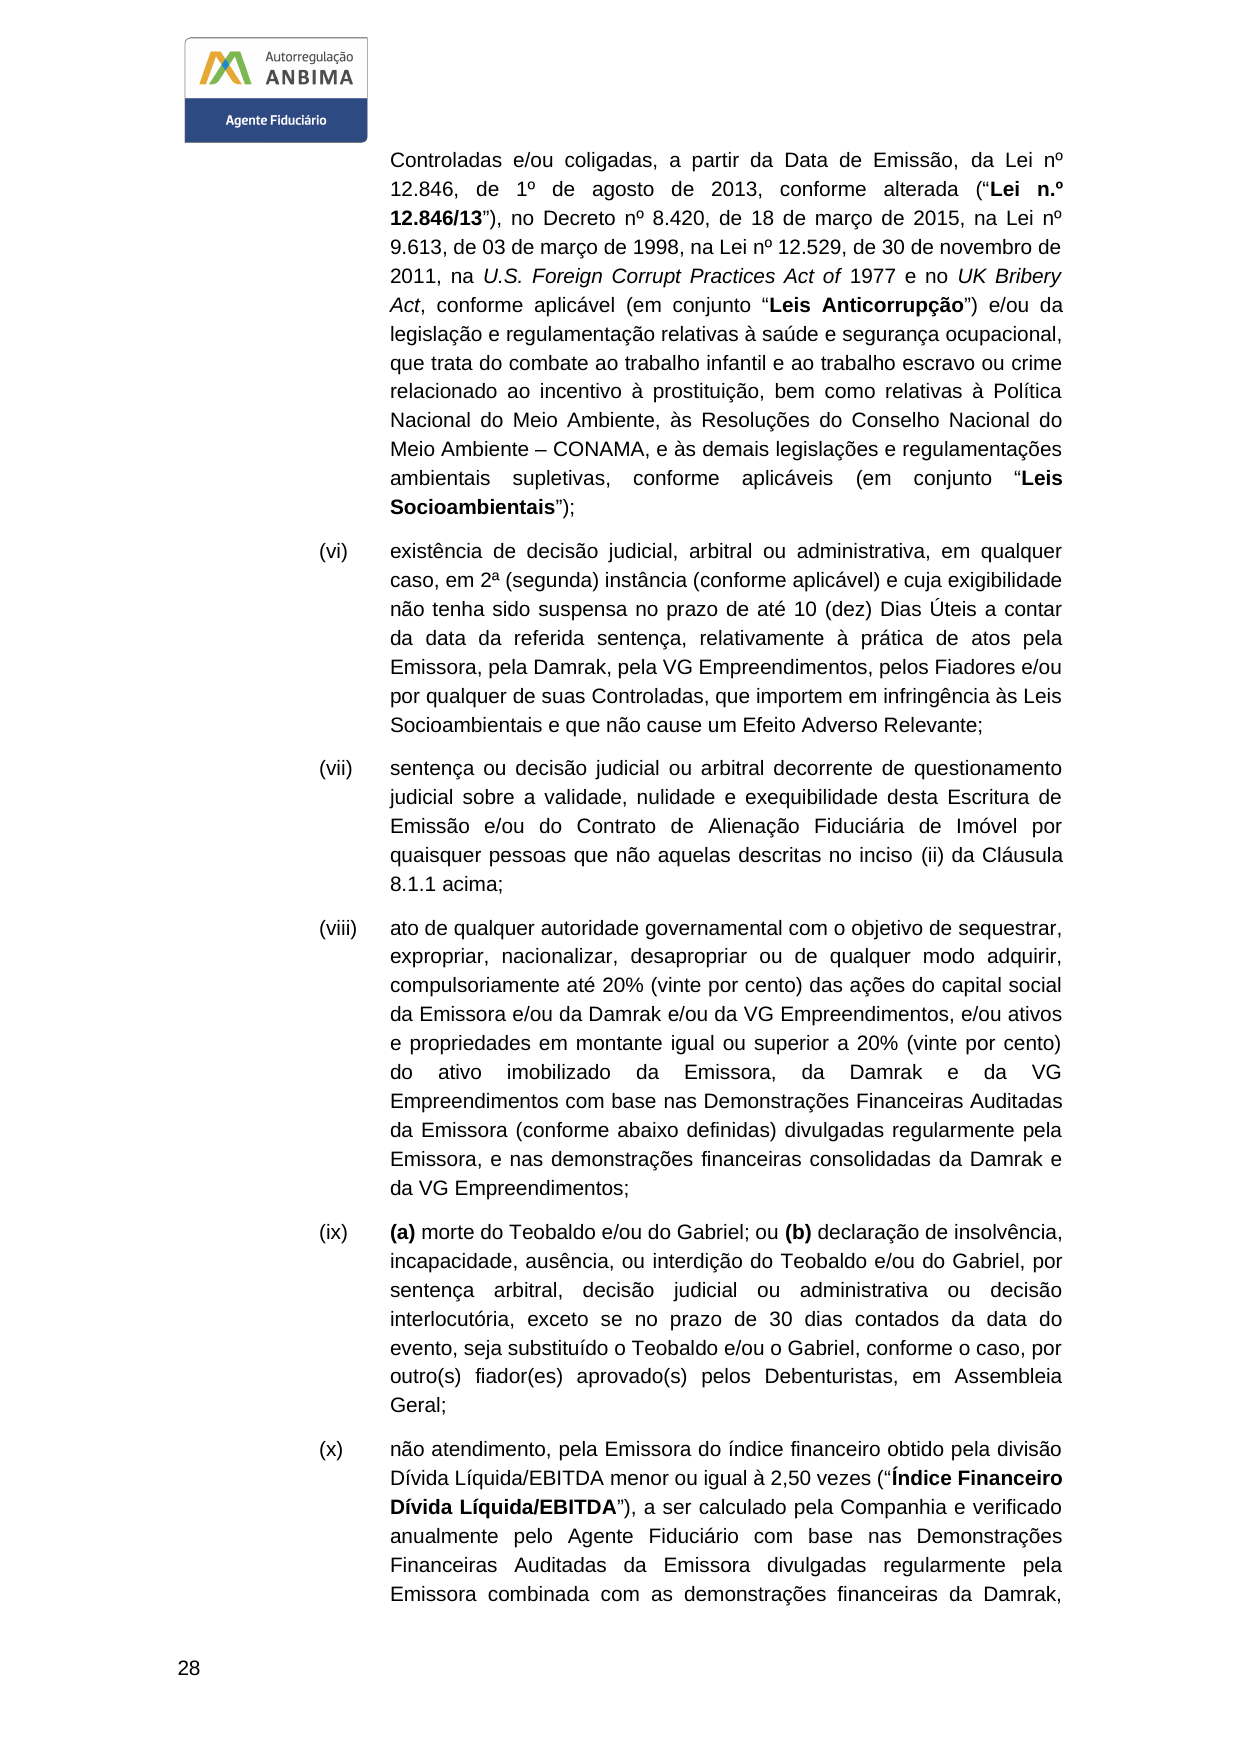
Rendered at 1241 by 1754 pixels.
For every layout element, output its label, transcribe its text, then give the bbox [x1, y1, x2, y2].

list sentença ou decisão judicial ou arbitral decorrente de questionamento judicial sobre a validade, nulidade e exequibilidade desta Escritura de Emissão e/ou do Contrato de Alienação Fiduciária de Imóvel por quaisquer pessoas que não aquelas descritas no inciso (ii) da Cláusula 8.1.1 acima; [319, 756, 1063, 896]
picture [184, 37, 368, 143]
list existência de decisão judicial, arbitral ou administrativa, em qualquer caso, em 2ª (segunda) instância (conforme aplicável) e cuja exigibilidade não tenha sido suspensa no prazo de até 10 (dez) Dias Úteis a contar da data da referida sentença, relativamente à prática de atos pela Emissora, pela Damrak, pela VG Empreendimentos, pelos Fiadores e/ou por qualquer de suas Controladas, que importem em infringência às Leis Socioambientais e que não cause um Efeito Adverso Relevante; [319, 539, 1063, 736]
list (a) morte do Teobaldo e/ou do Gabriel; ou (b) declaração de insolvência, incapacidade, ausência, ou interdição do Teobaldo e/ou do Gabriel, por sentença arbitral, decisão judicial ou administrativa ou decisão interlocutória, exceto se no prazo de 30 dias contados da data do evento, seja substituído o Teobaldo e/ou o Gabriel, conforme o caso, por outro(s) fiador(es) aprovado(s) pelos Debenturistas, em Assembleia Geral; [319, 1219, 1063, 1417]
list ato de qualquer autoridade governamental com o objetivo de sequestrar, expropriar, nacionalizar, desapropriar ou de qualquer modo adquirir, compulsoriamente até 20% (vinte por cento) das ações do capital social da Emissora e/ou da Damrak e/ou da VG Empreendimentos, e/ou ativos e propriedades em montante igual ou superior a 20% (vinte por cento) do ativo imobilizado da Emissora, da Damrak e da VG Empreendimentos com base nas Demonstrações Financeiras Auditadas da Emissora (conforme abaixo definidas) divulgadas regularmente pela Emissora, e nas demonstrações financeiras consolidadas da Damrak e da VG Empreendimentos; [319, 915, 1063, 1200]
